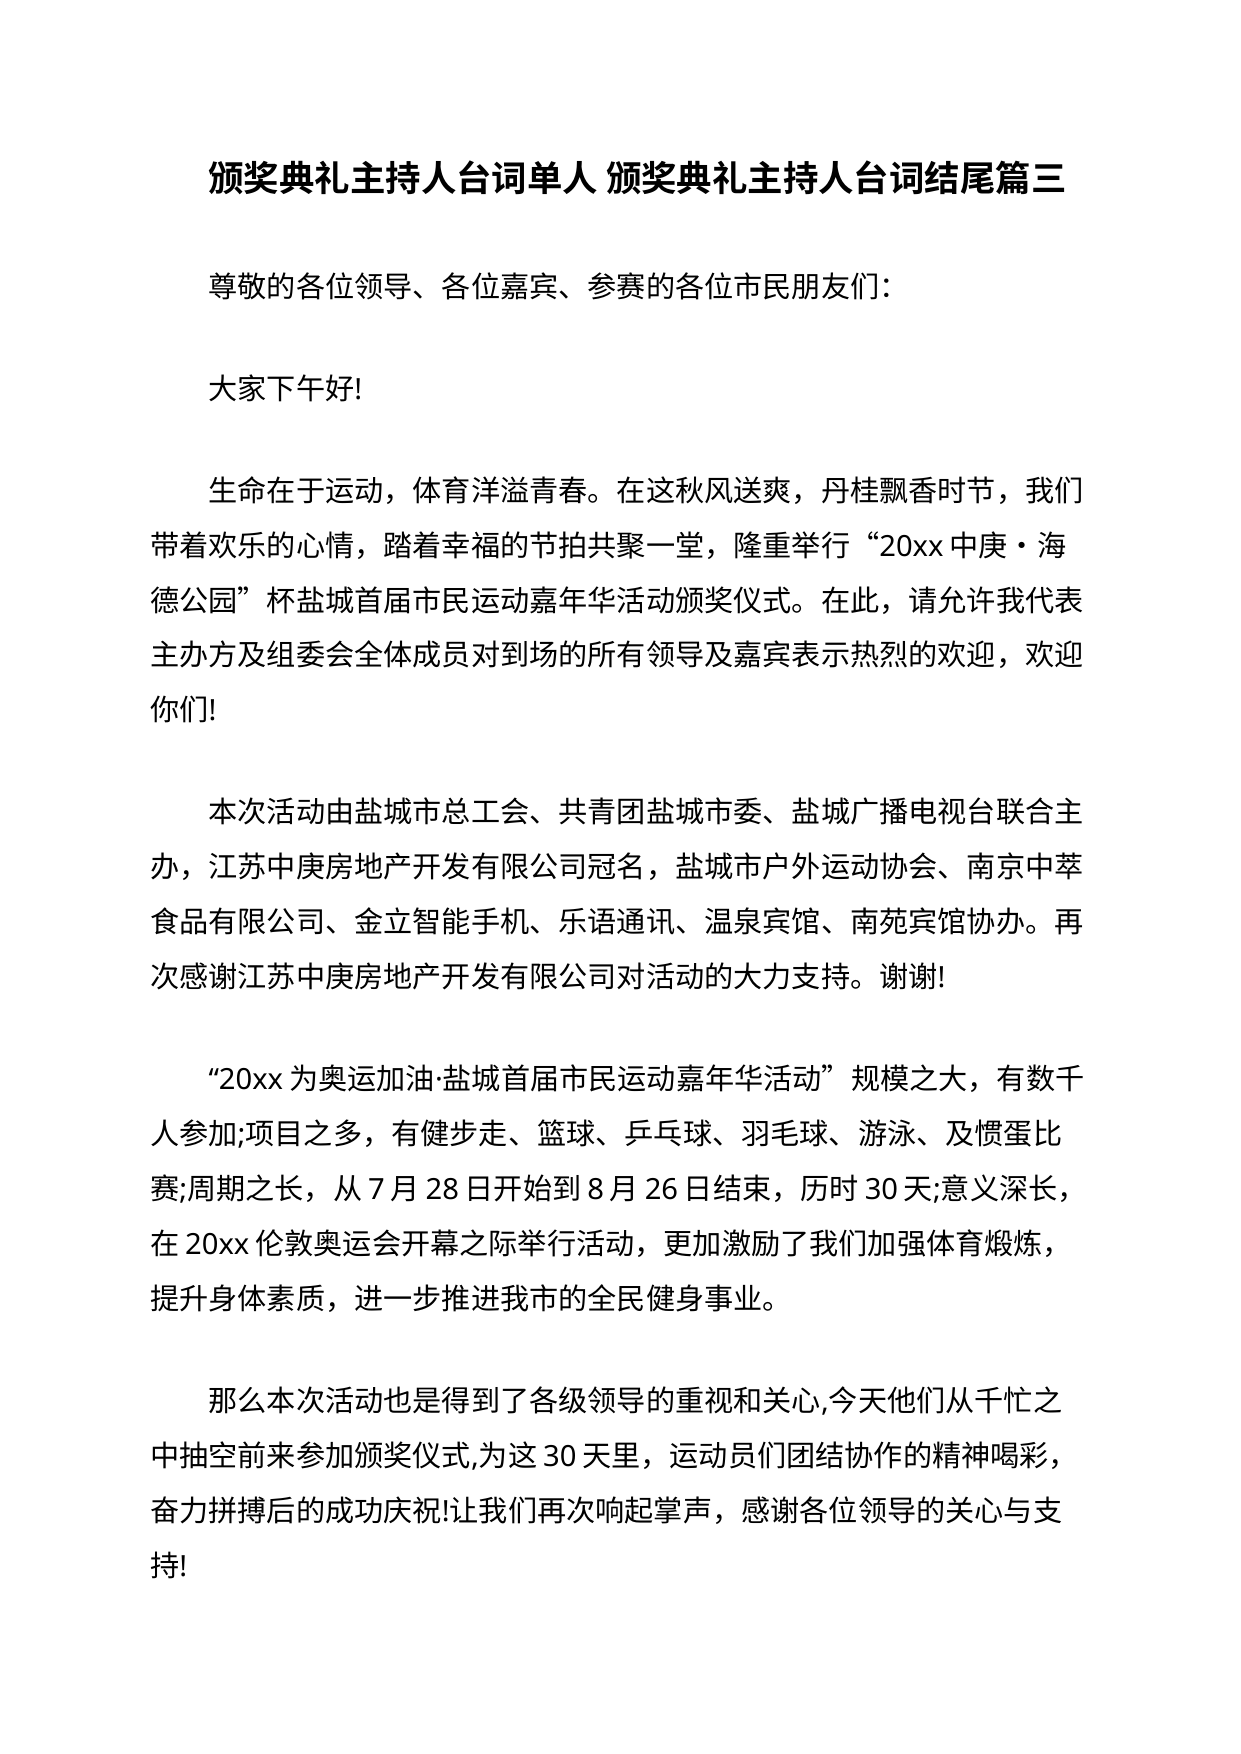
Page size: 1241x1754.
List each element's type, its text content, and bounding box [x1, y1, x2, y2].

text 尊敬的各位领导、各位嘉宾、参赛的各位市民朋友们： [150, 263, 1090, 306]
text 本次活动由盐城市总工会、共青团盐城市委、盐城广播电视台联合主办，江苏中庚房地产开发有限公司冠名，盐城市户外运动协会、南京中萃食品有限公司、金立智能手机、乐语通讯、温泉宾馆、南苑宾馆协办。再次感谢江苏中庚房地产开发有限公司对活动的大力支持。谢谢! [150, 789, 1090, 996]
text 生命在于运动，体育洋溢青春。在这秋风送爽，丹桂飘香时节，我们带着欢乐的心情，踏着幸福的节拍共聚一堂，隆重举行“20xx中庚•海德公园”杯盐城首届市民运动嘉年华活动颁奖仪式。在此，请允许我代表主办方及组委会全体成员对到场的所有领导及嘉宾表示热烈的欢迎，欢迎你们! [150, 467, 1090, 729]
text “20xx为奥运加油·盐城首届市民运动嘉年华活动”规模之大，有数千人参加;项目之多，有健步走、篮球、乒乓球、羽毛球、游泳、及惯蛋比赛;周期之长，从7月28日开始到8月26日结束，历时30天;意义深长，在20xx伦敦奥运会开幕之际举行活动，更加激励了我们加强体育煅炼，提升身体素质，进一步推进我市的全民健身事业。 [150, 1056, 1090, 1318]
text 那么本次活动也是得到了各级领导的重视和关心,今天他们从千忙之中抽空前来参加颁奖仪式,为这30天里，运动员们团结协作的精神喝彩，奋力拼搏后的成功庆祝!让我们再次响起掌声，感谢各位领导的关心与支持! [150, 1377, 1090, 1585]
text 颁奖典礼主持人台词单人 颁奖典礼主持人台词结尾篇三 [150, 150, 1090, 201]
text 大家下午好! [150, 365, 1090, 408]
